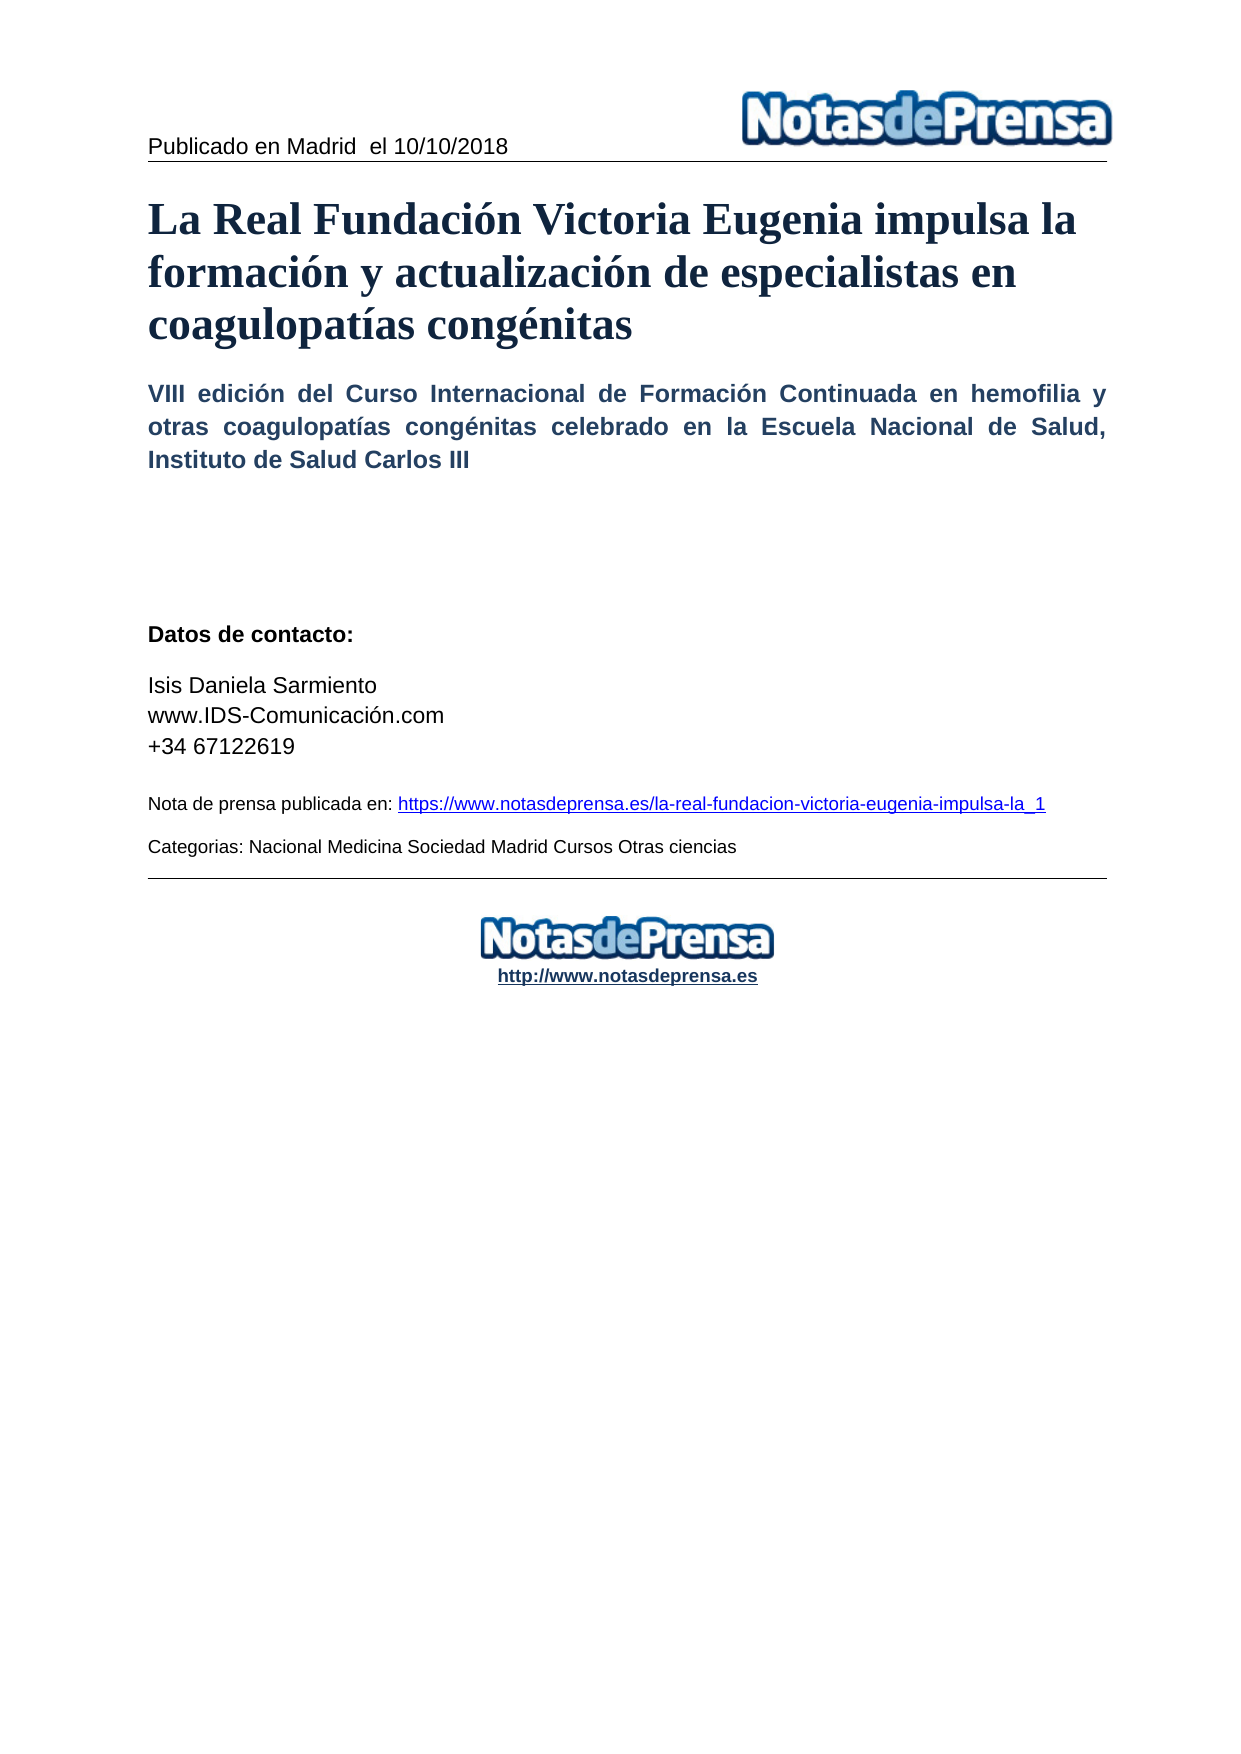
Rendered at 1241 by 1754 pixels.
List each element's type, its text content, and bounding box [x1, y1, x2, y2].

text +34 67122619 [148, 733, 1063, 759]
subtitle La Real Fundación Victoria Eugenia impulsa la formación y actualización de especialistas en coagulopatías congénitas [148, 192, 1107, 350]
text Datos de contacto: [148, 621, 1107, 647]
picture [480, 915, 775, 961]
text Nota de prensa publicada en: https://www.notasdeprensa.es/la-real-fundacion-victoria-eugenia-impulsa-la_1 [148, 793, 1107, 814]
text www.IDS-Comunicación.com [148, 702, 1063, 729]
text Categorias: Nacional Medicina Sociedad Madrid Cursos Otras ciencias [148, 835, 1107, 857]
text Publicado en Madrid el 10/10/2018 [148, 133, 1107, 161]
text Isis Daniela Sarmiento [148, 672, 1063, 698]
subtitle VIII edición del Curso Internacional de Formación Continuada en hemofilia y otras coagulopatías congénitas celebrado en la Escuela Nacional de Salud, Instituto de Salud Carlos III [148, 379, 1107, 474]
text http://www.notasdeprensa.es [148, 965, 1107, 986]
picture [742, 90, 1113, 148]
